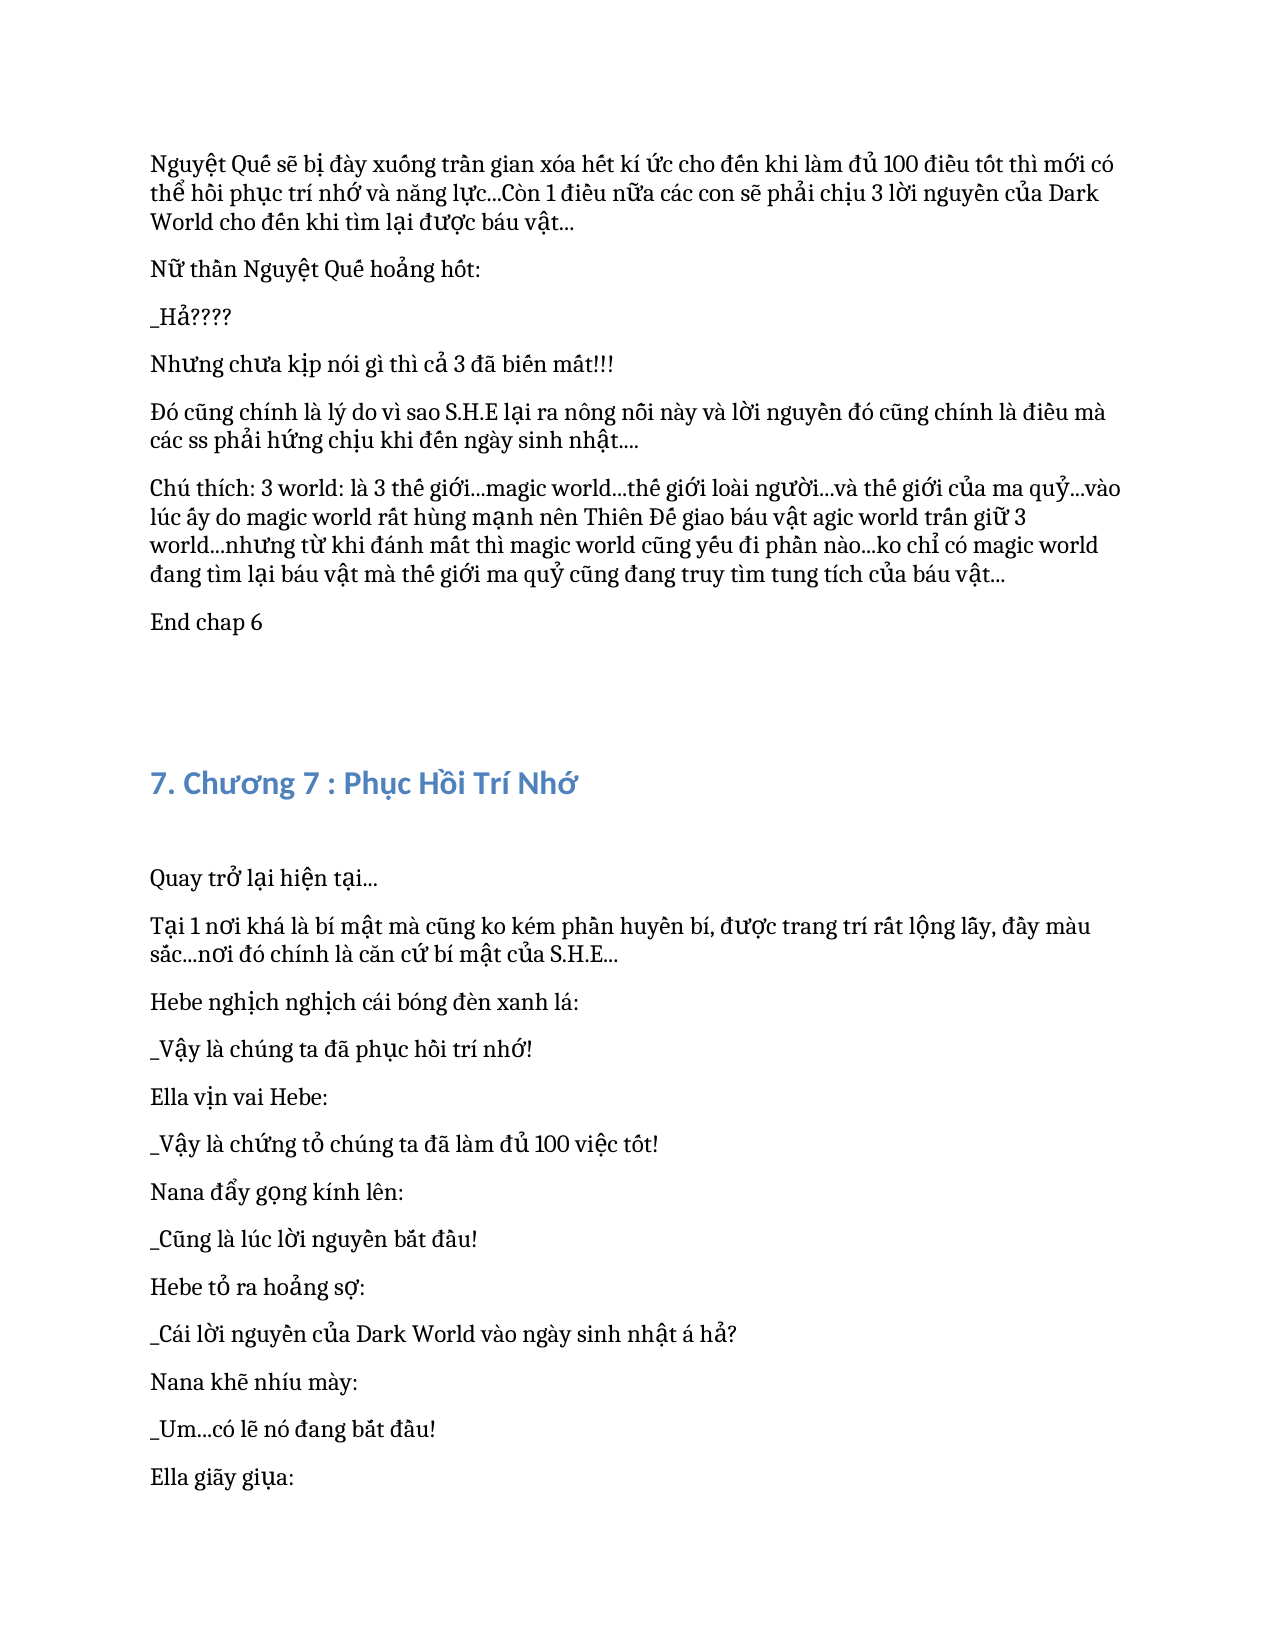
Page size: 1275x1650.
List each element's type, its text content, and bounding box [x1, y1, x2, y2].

text End chap 6 [150, 607, 1125, 636]
text _Cái lời nguyền của Dark World vào ngày sinh nhật á hả? [150, 1320, 1125, 1349]
text Ella vịn vai Hebe: [150, 1083, 1125, 1112]
text Hebe tỏ ra hoảng sợ: [150, 1273, 1125, 1302]
subtitle 7. Chương 7 : Phục Hồi Trí Nhớ [150, 762, 1125, 803]
text Nữ thần Nguyệt Quế hoảng hốt: [150, 255, 1125, 284]
text _Vậy là chứng tỏ chúng ta đã làm đủ 100 việc tốt! [150, 1130, 1125, 1159]
text Nhưng chưa kịp nói gì thì cả 3 đã biến mất!!! [150, 350, 1125, 379]
text _Cũng là lúc lời nguyền bắt đầu! [150, 1225, 1125, 1254]
text Chú thích: 3 world: là 3 thế giới...magic world...thế giới loài người...và thế giới của ma quỷ...vào lúc ấy do magic world rất hùng mạnh nên Thiên Đế giao báu vật agic world trấn giữ 3 world...nhưng từ khi đánh mất thì magic world cũng yếu đi phần nào...ko chỉ có magic world đang tìm lại báu vật mà thế giới ma quỷ cũng đang truy tìm tung tích của báu vật... [150, 474, 1125, 589]
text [150, 150, 1125, 236]
text Đó cũng chính là lý do vì sao S.H.E lại ra nông nỗi này và lời nguyền đó cũng chính là điều mà các ss phải hứng chịu khi đến ngày sinh nhật.... [150, 397, 1125, 455]
text Hebe nghịch nghịch cái bóng đèn xanh lá: [150, 988, 1125, 1017]
text Nana đẩy gọng kính lên: [150, 1178, 1125, 1207]
text Nana khẽ nhíu mày: [150, 1368, 1125, 1397]
text _Um...có lẽ nó đang bắt đầu! [150, 1415, 1125, 1444]
text Ella giãy giụa: [150, 1463, 1125, 1492]
text Quay trở lại hiện tại... [150, 807, 1125, 893]
text _Hả???? [150, 302, 1125, 331]
text Tại 1 nơi khá là bí mật mà cũng ko kém phần huyền bí, được trang trí rất lộng lẫy, đầy màu sắc...nơi đó chính là căn cứ bí mật của S.H.E... [150, 912, 1125, 969]
text _Vậy là chúng ta đã phục hồi trí nhớ! [150, 1035, 1125, 1064]
